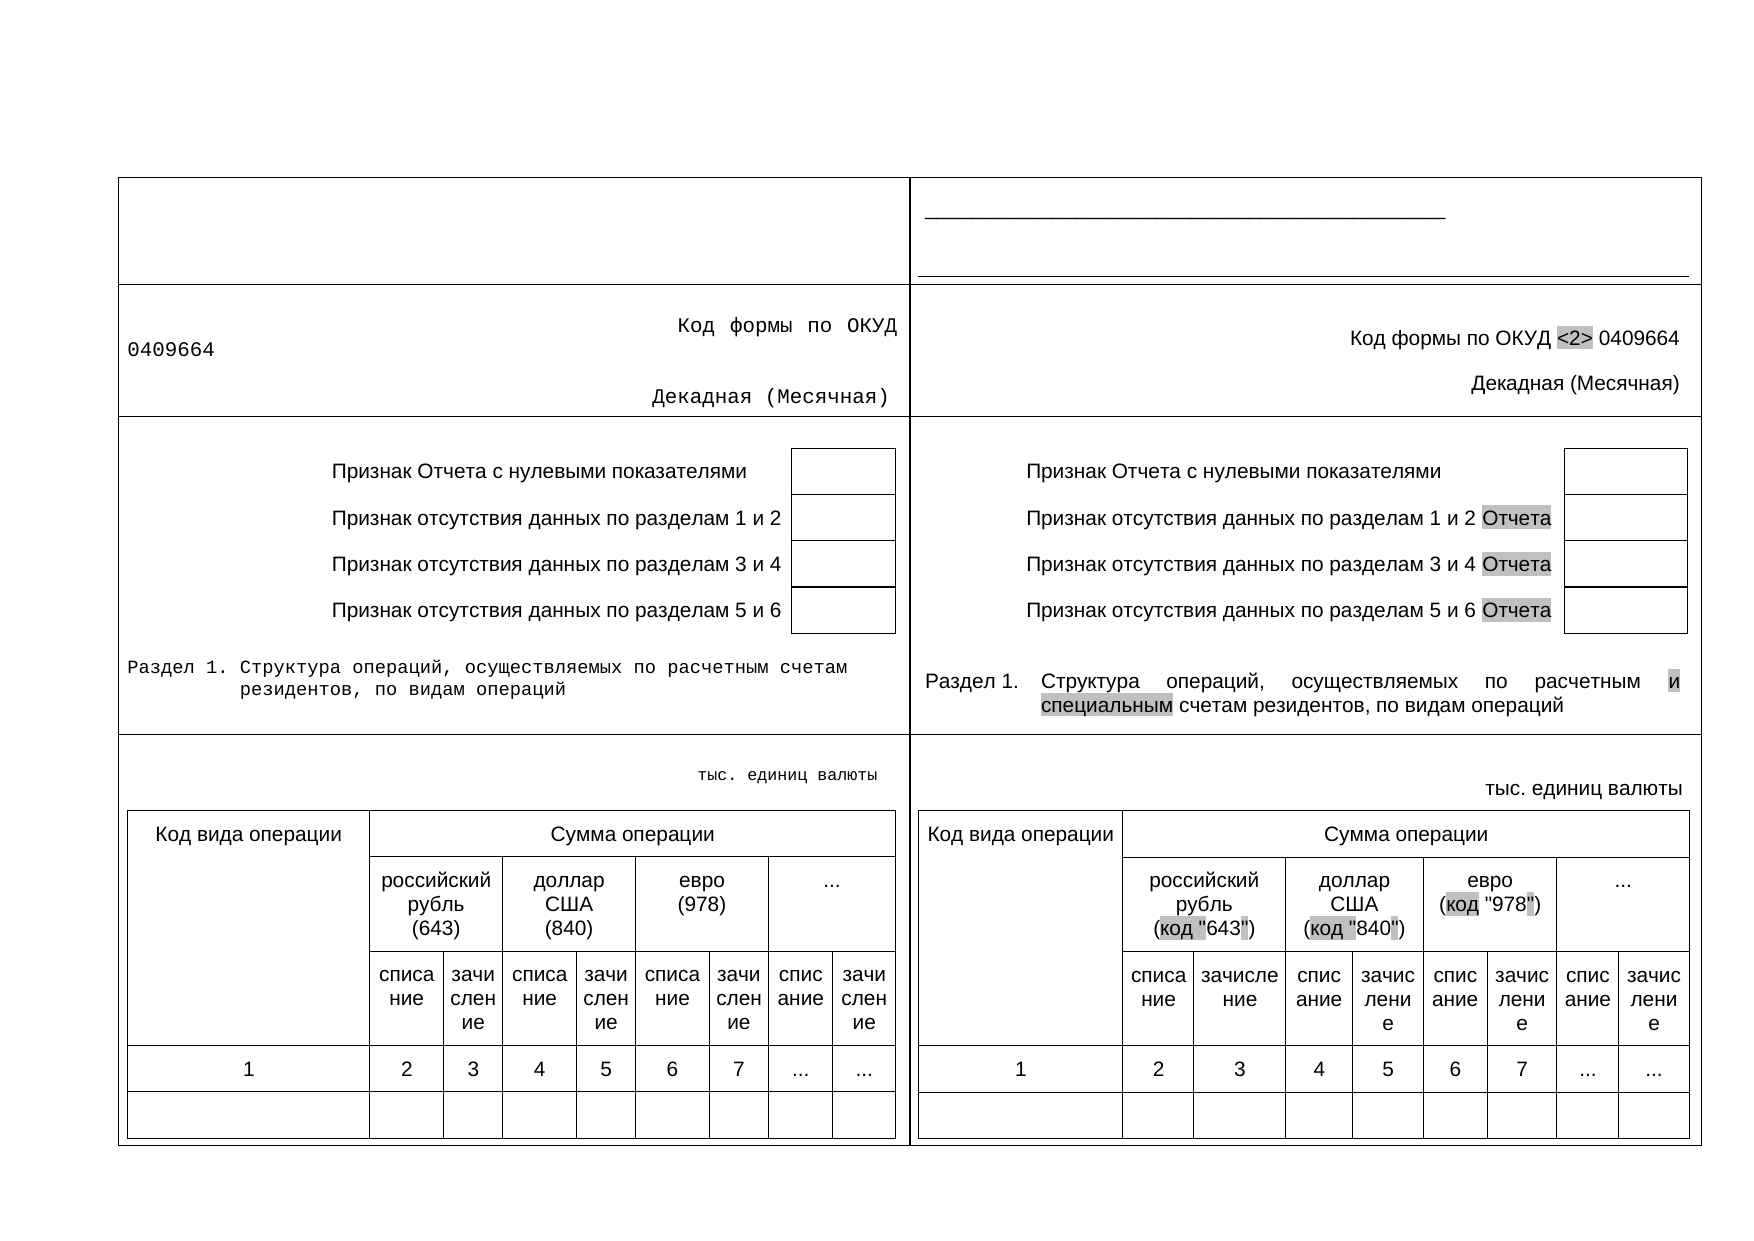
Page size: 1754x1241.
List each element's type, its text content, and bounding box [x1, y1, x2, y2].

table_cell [119, 178, 909, 283]
table_cell [911, 417, 1701, 733]
table_cell [911, 735, 1701, 1145]
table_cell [119, 735, 909, 1145]
table_cell Код формы по ОКУД 0409664 Декадная (Месячная) [119, 285, 909, 416]
table_cell [911, 178, 1701, 283]
table_cell Раздел 1. Структура операций, осуществляемых по расчетным счетам резидентов, по видам операций [119, 417, 909, 733]
table_cell [911, 285, 1701, 416]
